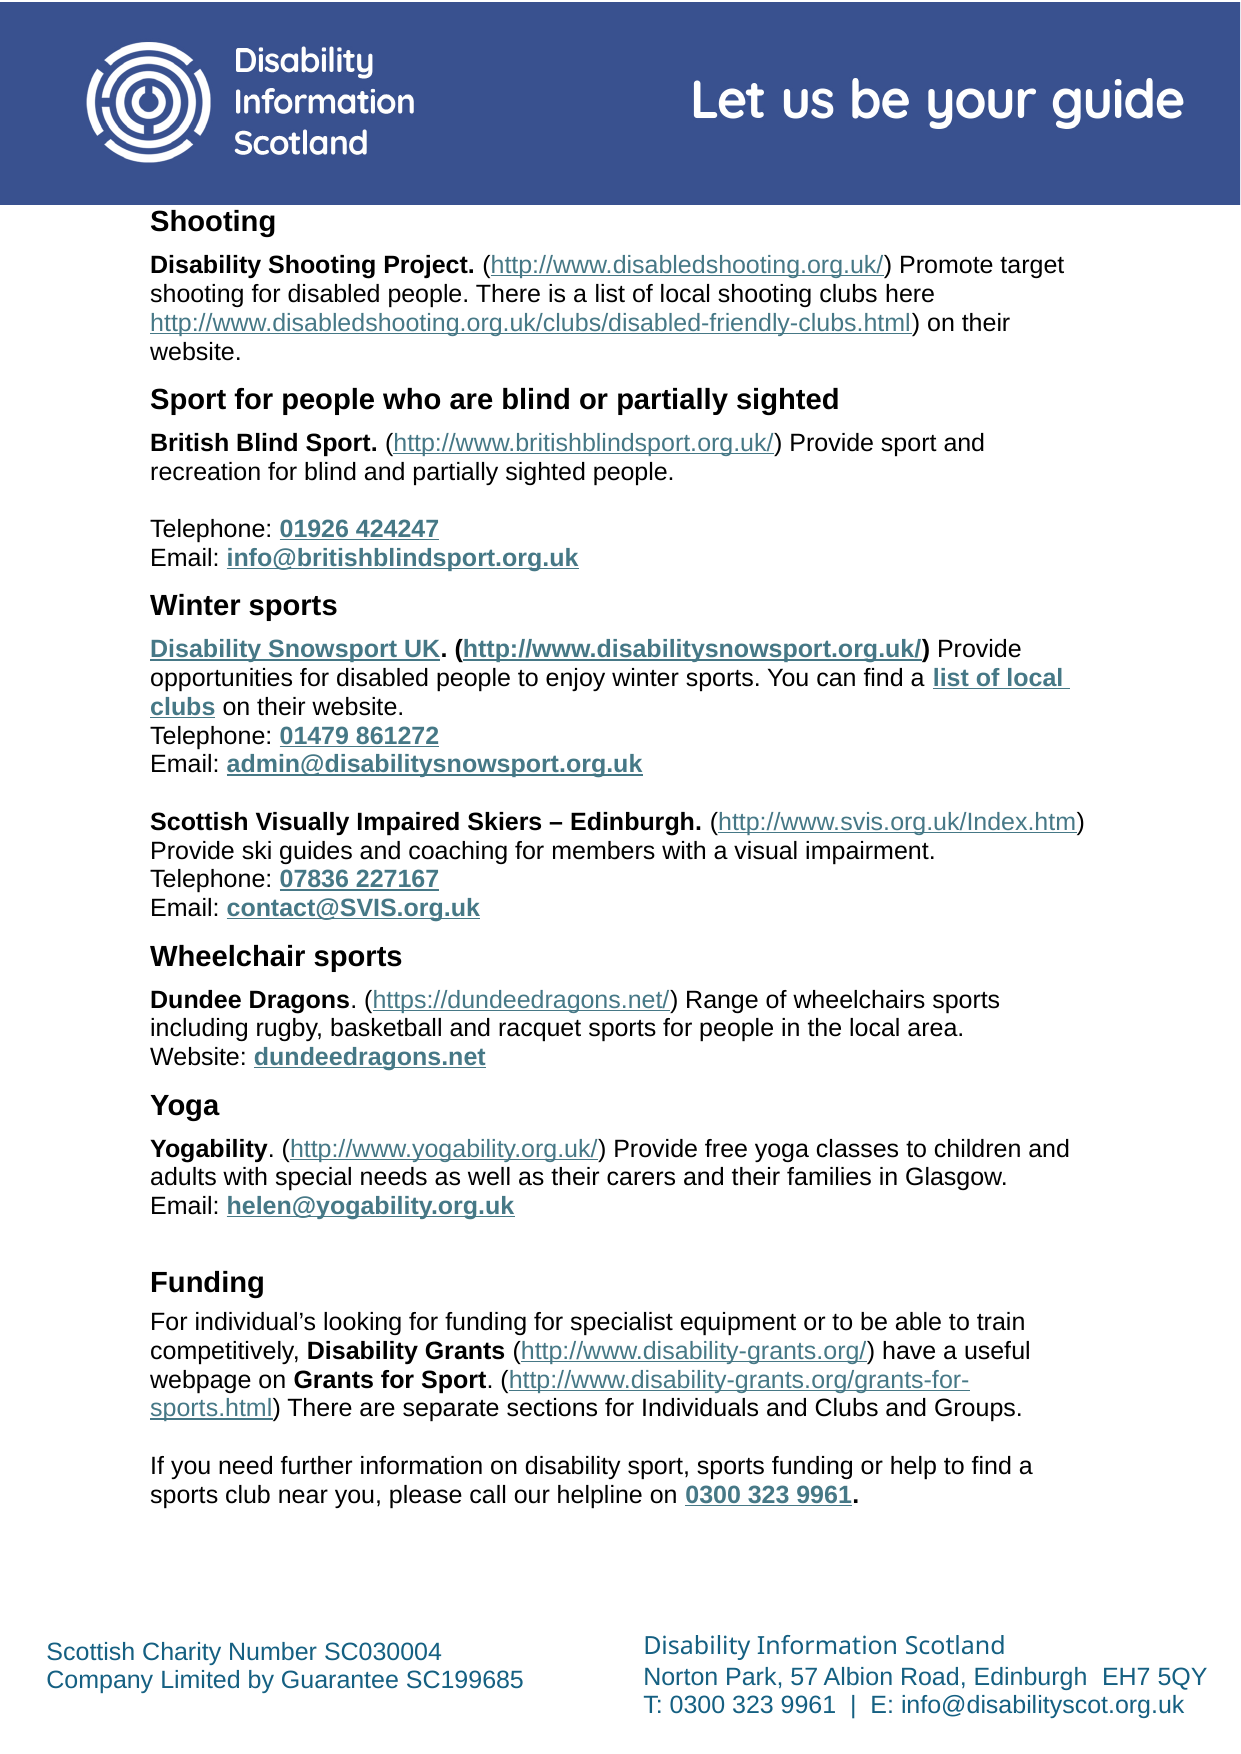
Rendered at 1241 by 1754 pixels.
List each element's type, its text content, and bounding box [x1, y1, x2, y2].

subtitle Wheelchair sports [150, 938, 1090, 972]
text Disability Snowsport UK. (http://www.disabilitysnowsport.org.uk/) Provide opportunities for disabled people to enjoy winter sports. You can find a list of local clubs on their website. Telephone: 01479 861272 Email: admin@disabilitysnowsport.org.uk Scottish Visually Impaired Skiers – Edinburgh. (http://www.svis.org.uk/Index.htm) Provide ski guides and coaching for members with a visual impairment. Telephone: 07836 227167 Email: contact@SVIS.org.uk [150, 634, 1090, 922]
text Telephone: 01926 424247 Email: info@britishblindsport.org.uk [150, 485, 1090, 572]
subtitle Yoga [150, 1087, 1090, 1121]
picture [0, 2, 1241, 205]
text Dundee Dragons. (https://dundeedragons.net/) Range of wheelchairs sports including rugby, basketball and racquet sports for people in the local area. Website: dundeedragons.net [150, 984, 1090, 1071]
subtitle Funding [150, 1265, 1090, 1299]
text For individual’s looking for funding for specialist equipment or to be able to train competitively, Disability Grants (http://www.disability-grants.org/) have a useful webpage on Grants for Sport. (http://www.disability-grants.org/grants-for-sports.html) There are separate sections for Individuals and Clubs and Groups. [150, 1307, 1090, 1422]
text Disability Shooting Project. (http://www.disabledshooting.org.uk/) Promote target shooting for disabled people. There is a list of local shooting clubs here http://www.disabledshooting.org.uk/clubs/disabled-friendly-clubs.html) on their website. [150, 250, 1090, 365]
text If you need further information on disability sport, sports funding or help to find a sports club near you, please call our helpline on 0300 323 9961. [150, 1451, 1090, 1508]
subtitle Shooting [150, 150, 1090, 238]
subtitle Winter sports [150, 588, 1090, 622]
text British Blind Sport. (http://www.britishblindsport.org.uk/) Provide sport and recreation for blind and partially sighted people. [150, 428, 1090, 485]
subtitle Sport for people who are blind or partially sighted [150, 382, 1090, 415]
text Yogability. (http://www.yogability.org.uk/) Provide free yoga classes to children and adults with special needs as well as their carers and their families in Glasgow. Email: helen@yogability.org.uk [150, 1133, 1090, 1220]
